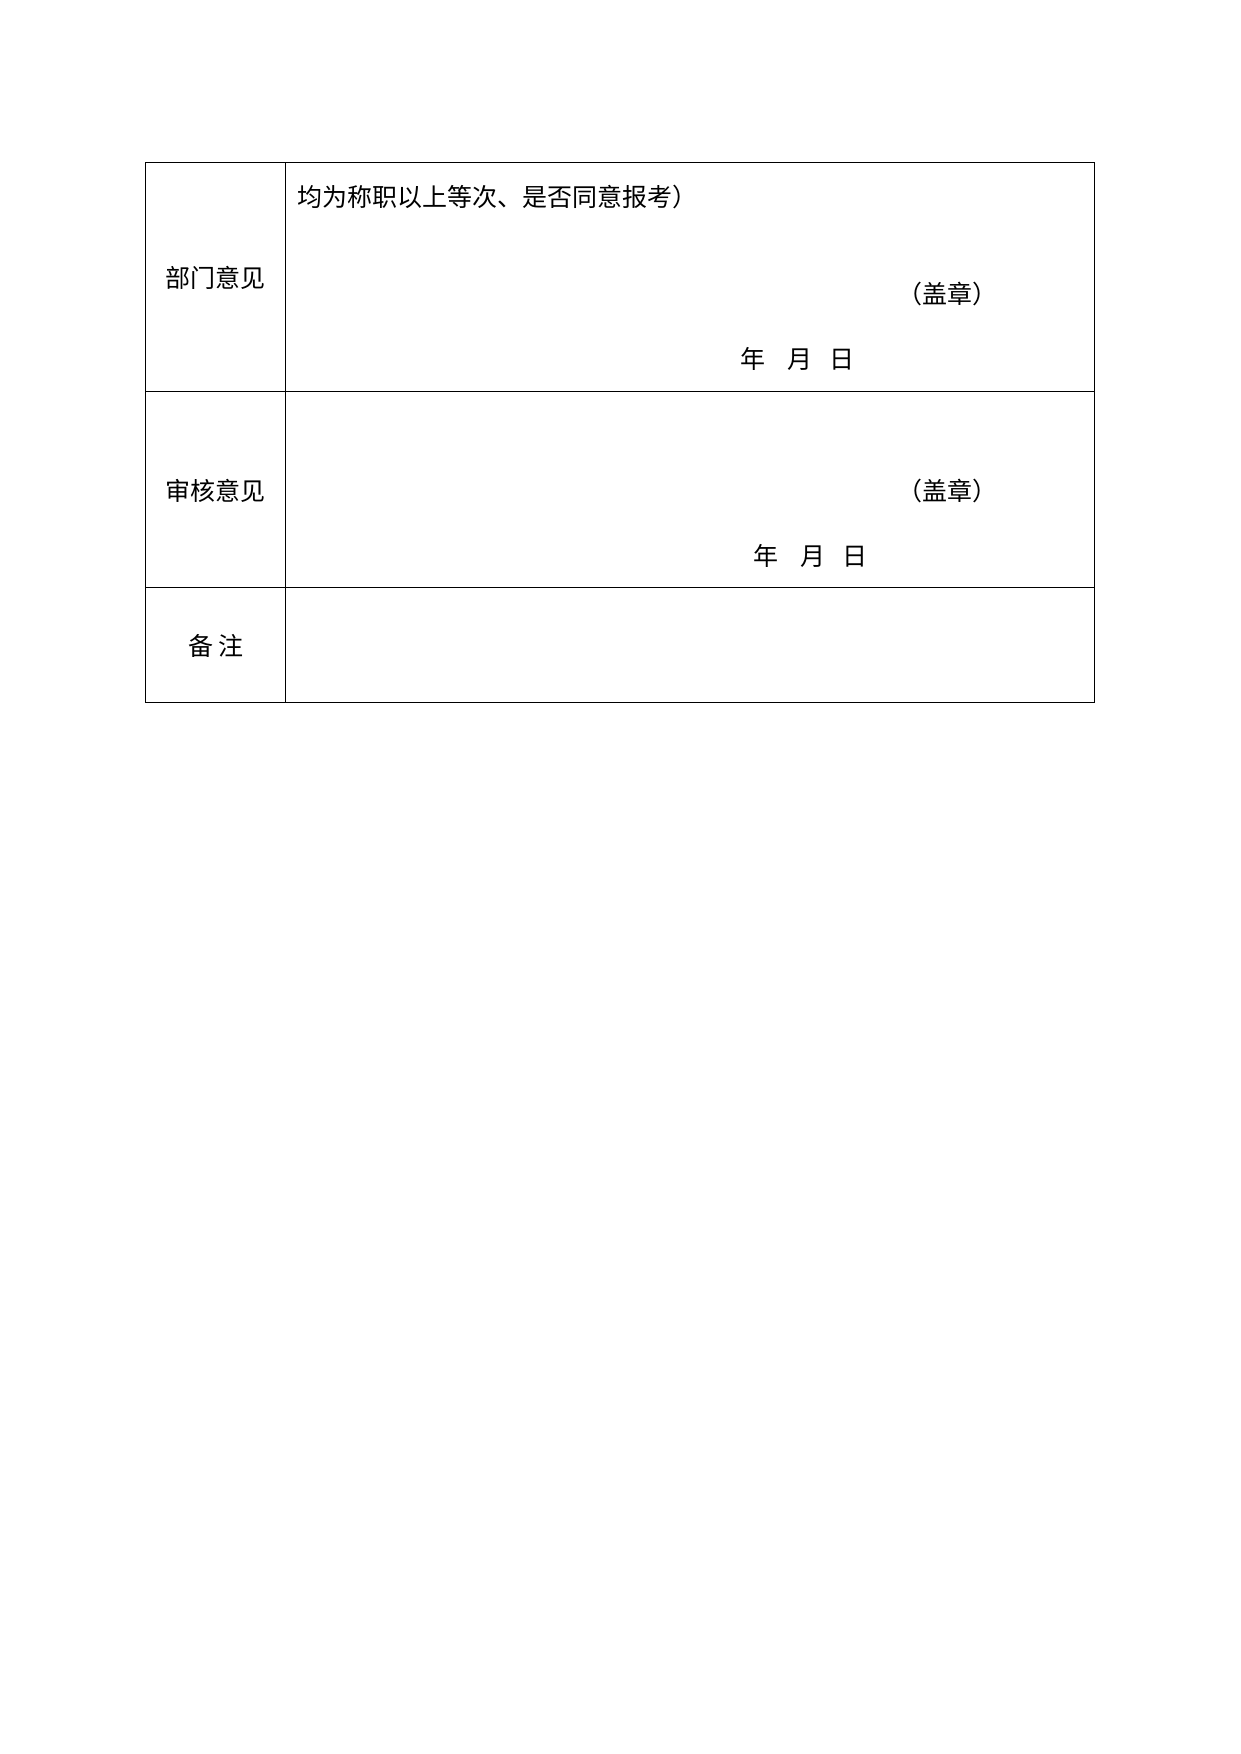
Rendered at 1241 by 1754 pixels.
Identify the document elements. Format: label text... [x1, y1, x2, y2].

table_cell 备 注 [146, 588, 285, 702]
table_cell [286, 588, 1094, 702]
table_cell 同级组织部门意见 [146, 163, 285, 391]
table_cell （盖章） 年 月 日 [286, 392, 1094, 587]
table_cell 审核意见 [146, 392, 285, 587]
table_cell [286, 163, 1094, 391]
